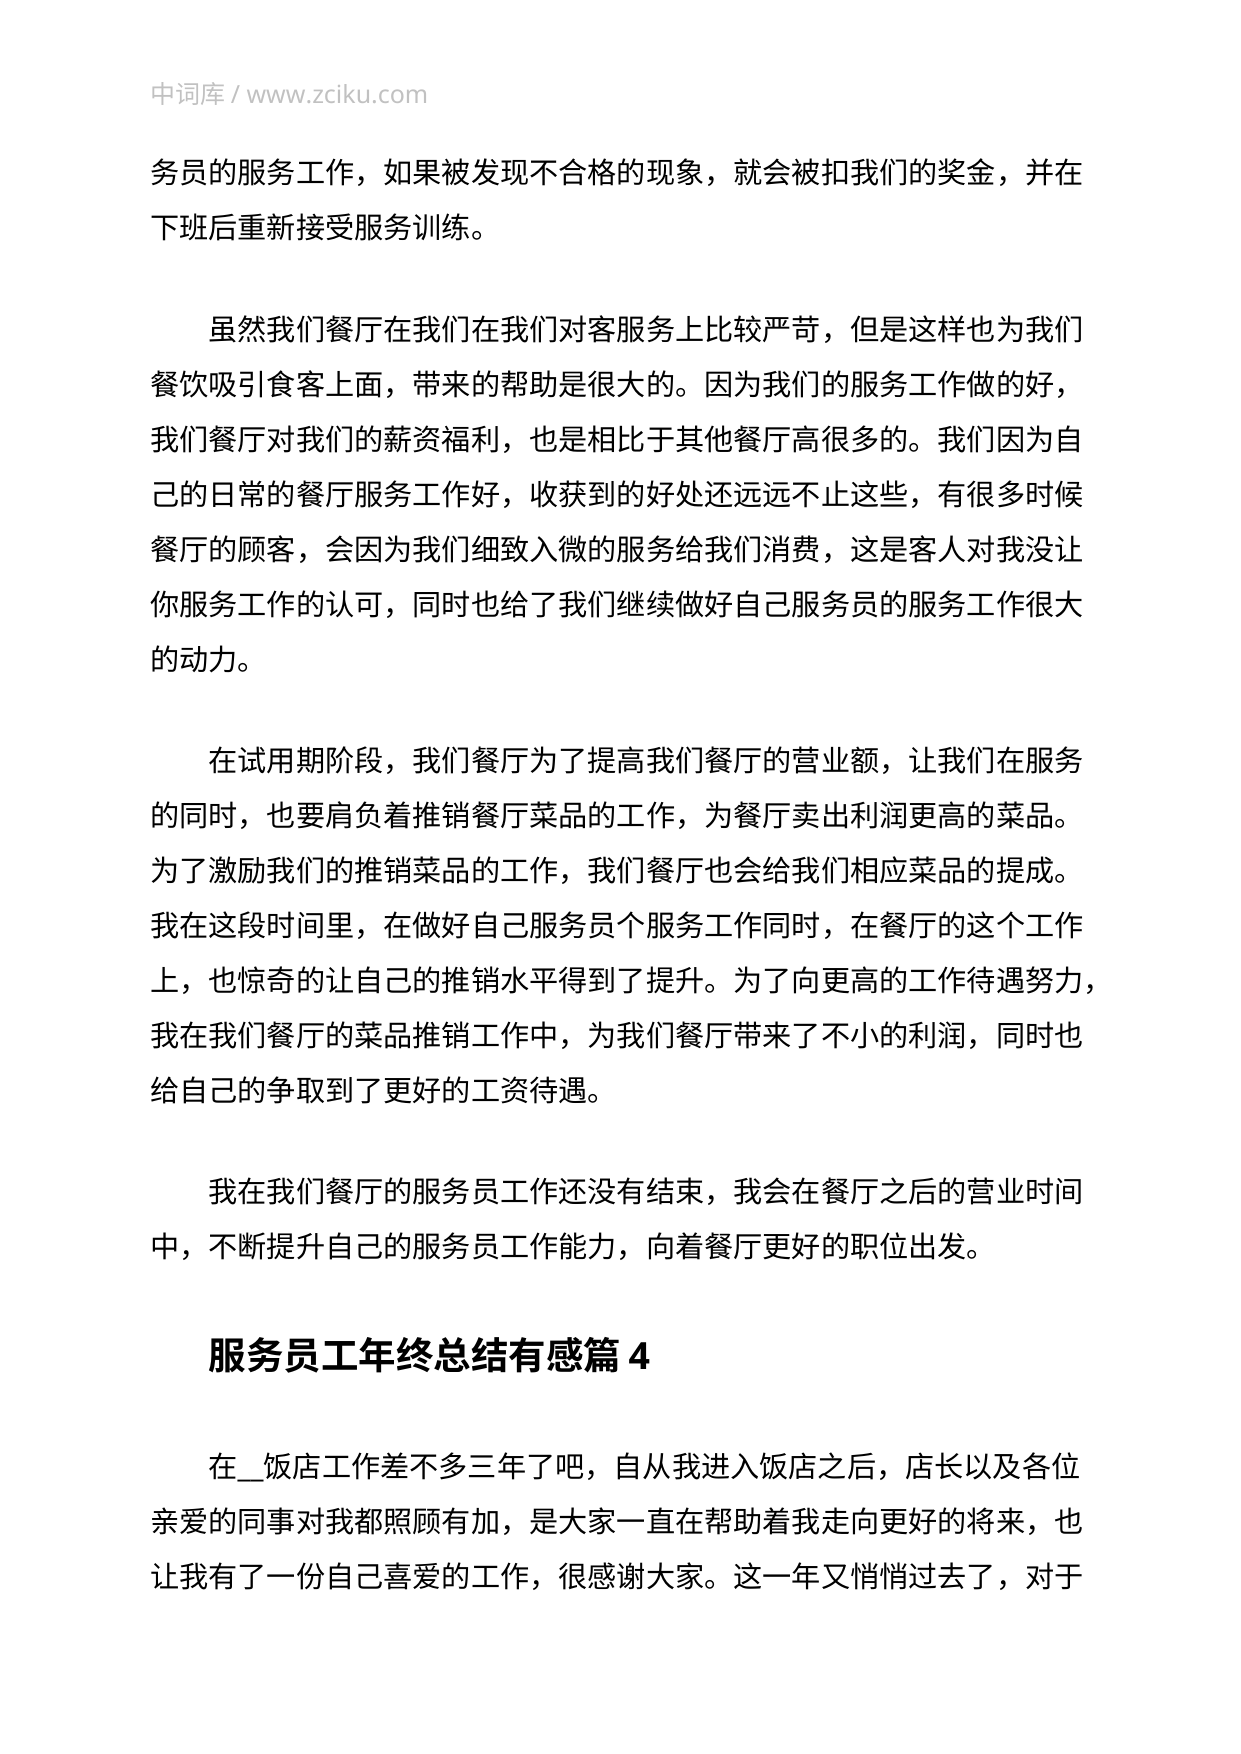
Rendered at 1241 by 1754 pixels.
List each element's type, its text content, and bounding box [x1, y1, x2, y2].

text 虽然我们餐厅在我们在我们对客服务上比较严苛，但是这样也为我们餐饮吸引食客上面，带来的帮助是很大的。因为我们的服务工作做的好，我们餐厅对我们的薪资福利，也是相比于其他餐厅高很多的。我们因为自己的日常的餐厅服务工作好，收获到的好处还远远不止这些，有很多时候餐厅的顾客，会因为我们细致入微的服务给我们消费，这是客人对我没让你服务工作的认可，同时也给了我们继续做好自己服务员的服务工作很大的动力。 [150, 307, 1090, 678]
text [150, 1443, 1090, 1595]
text 在试用期阶段，我们餐厅为了提高我们餐厅的营业额，让我们在服务的同时，也要肩负着推销餐厅菜品的工作，为餐厅卖出利润更高的菜品。为了激励我们的推销菜品的工作，我们餐厅也会给我们相应菜品的提成。我在这段时间里，在做好自己服务员个服务工作同时，在餐厅的这个工作上，也惊奇的让自己的推销水平得到了提升。为了向更高的工作待遇努力，我在我们餐厅的菜品推销工作中，为我们餐厅带来了不小的利润，同时也给自己的争取到了更好的工资待遇。 [150, 738, 1090, 1109]
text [150, 150, 1090, 247]
text 服务员工年终总结有感篇4 [150, 1326, 1090, 1380]
text 我在我们餐厅的服务员工作还没有结束，我会在餐厅之后的营业时间中，不断提升自己的服务员工作能力，向着餐厅更好的职位出发。 [150, 1169, 1090, 1266]
